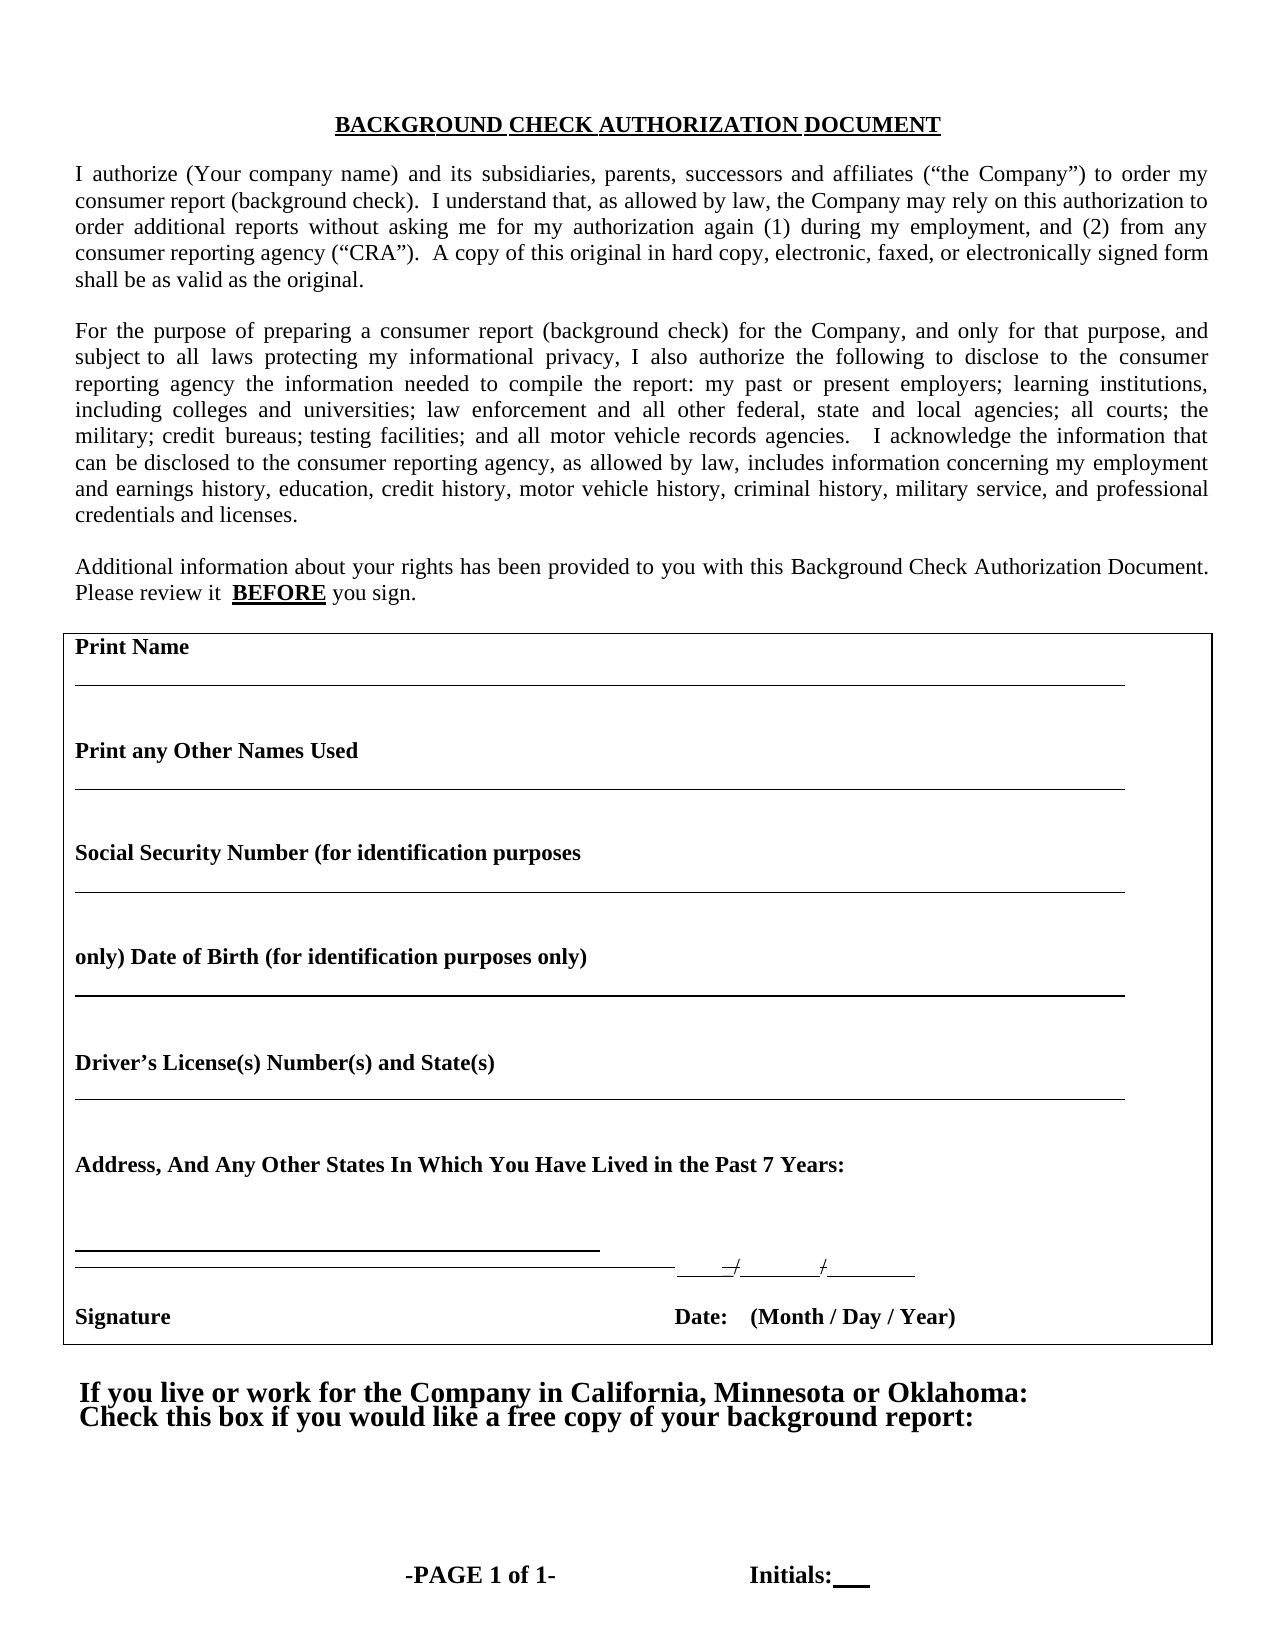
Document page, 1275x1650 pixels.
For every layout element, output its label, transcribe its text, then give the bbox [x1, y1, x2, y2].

text Print any Other Names Used [75, 737, 1217, 763]
text Social Security Number (for identification purposes only) Date of Birth (for identification purposes only) [75, 839, 635, 969]
text Driver’s License(s) Number(s) and State(s) [75, 1049, 1217, 1075]
text Signature Date: (Month / Day / Year) [75, 1303, 1217, 1329]
text BACKGROUND CHECK AUTHORIZATION DOCUMENT [335, 111, 1217, 136]
text I authorize (Your company name) and its subsidiaries, parents, successors and affiliates (“the Company”) to order my consumer report (background check). I understand that, as allowed by law, the Company may rely on this authorization to order additional reports without asking me for my authorization again (1) during my employment, and (2) from any consumer reporting agency (“CRA”). A copy of this original in hard copy, electronic, faxed, or electronically signed form shall be as valid as the original. [75, 160, 1208, 292]
text If you live or work for the Company in California, Minnesota or Oklahoma: Check this box if you would like a free copy of your background report: [79, 1382, 1117, 1432]
text Additional information about your rights has been provided to you with this Background Check Authorization Document. Please review it BEFORE you sign. [75, 553, 1209, 606]
text For the purpose of preparing a consumer report (background check) for the Company, and only for that purpose, and subject to all laws protecting my informational privacy, I also authorize the following to disclose to the consumer reporting agency the information needed to compile the report: my past or present employers; learning institutions, including colleges and universities; law enforcement and all other federal, state and local agencies; all courts; the military; credit bureaus; testing facilities; and all motor vehicle records agencies. I acknowledge the information that can be disclosed to the consumer reporting agency, as allowed by law, includes information concerning my employment and earnings history, education, credit history, motor vehicle history, criminal history, military service, and professional credentials and licenses. [75, 317, 1208, 528]
text Address, And Any Other States In Which You Have Lived in the Past 7 Years: [75, 1151, 1217, 1177]
text _/ / [75, 1253, 1217, 1278]
text Print Name [75, 633, 1217, 659]
